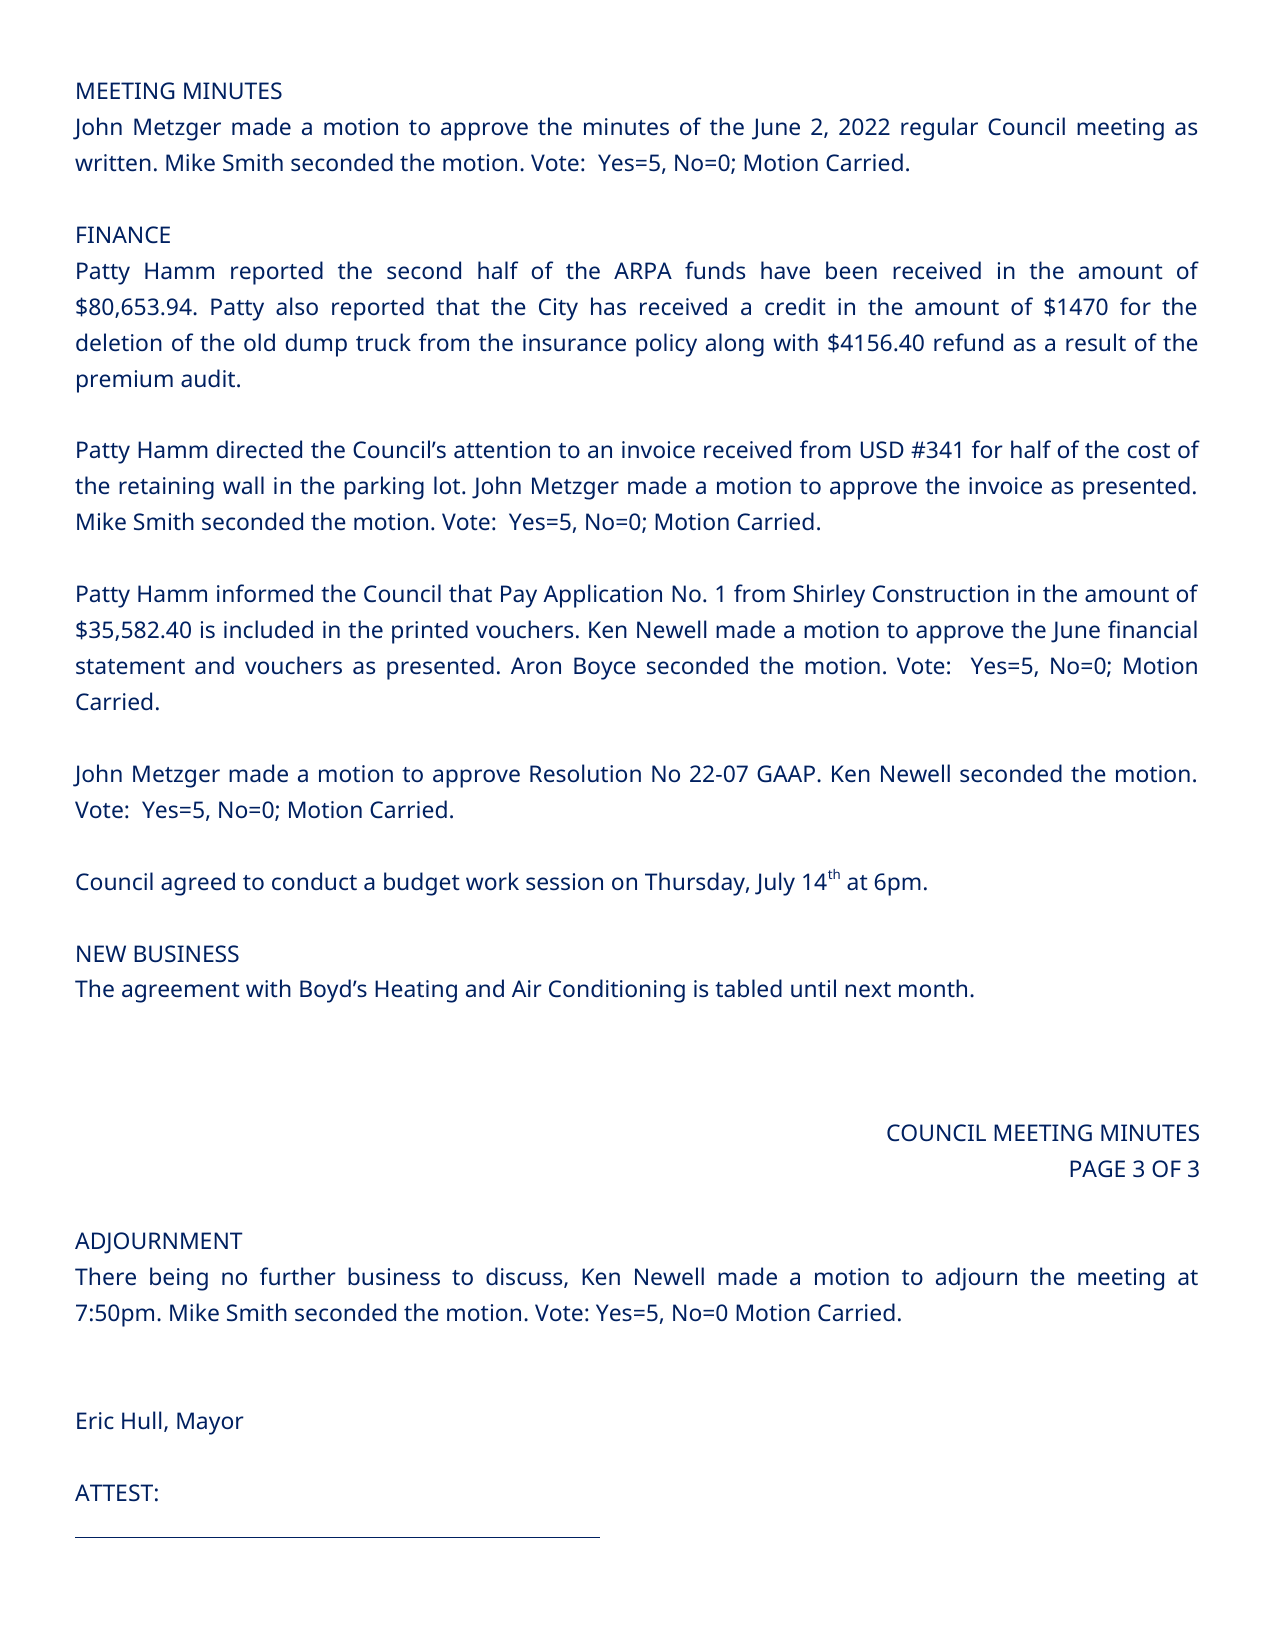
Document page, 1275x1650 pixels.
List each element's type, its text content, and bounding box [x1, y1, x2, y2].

text FINANCE [75, 219, 1200, 250]
text The agreement with Boyd’s Heating and Air Conditioning is tabled until next month. [75, 973, 1200, 1005]
text Patty Hamm directed the Council’s attention to an invoice received from USD #341 for half of the cost of the retaining wall in the parking lot. John Metzger made a motion to approve the invoice as presented. Mike Smith seconded the motion. Vote: Yes=5, No=0; Motion Carried. [75, 434, 1200, 537]
text COUNCIL MEETING MINUTES [75, 1117, 1200, 1148]
text ATTEST: [75, 1477, 1200, 1508]
text There being no further business to discuss, Ken Newell made a motion to adjourn the meeting at 7:50pm. Mike Smith seconded the motion. Vote: Yes=5, No=0 Motion Carried. [75, 1261, 1200, 1328]
text NEW BUSINESS [75, 937, 1200, 969]
text John Metzger made a motion to approve the minutes of the June 2, 2022 regular Council meeting as written. Mike Smith seconded the motion. Vote: Yes=5, No=0; Motion Carried. [75, 111, 1200, 178]
text Eric Hull, Mayor [75, 1405, 1200, 1436]
text ADJOURNMENT [75, 1225, 1200, 1256]
text Council agreed to conduct a budget work session on Thursday, July 14th at 6pm. [75, 866, 1200, 897]
text PAGE 3 OF 3 [75, 1153, 1200, 1184]
text John Metzger made a motion to approve Resolution No 22-07 GAAP. Ken Newell seconded the motion. Vote: Yes=5, No=0; Motion Carried. [75, 758, 1200, 825]
text MEETING MINUTES [75, 75, 1200, 106]
text Patty Hamm informed the Council that Pay Application No. 1 from Shirley Construction in the amount of $35,582.40 is included in the printed vouchers. Ken Newell made a motion to approve the June financial statement and vouchers as presented. Aron Boyce seconded the motion. Vote: Yes=5, No=0; Motion Carried. [75, 578, 1200, 717]
text Patty Hamm reported the second half of the ARPA funds have been received in the amount of $80,653.94. Patty also reported that the City has received a credit in the amount of $1470 for the deletion of the old dump truck from the insurance policy along with $4156.40 refund as a result of the premium audit. [75, 255, 1200, 394]
